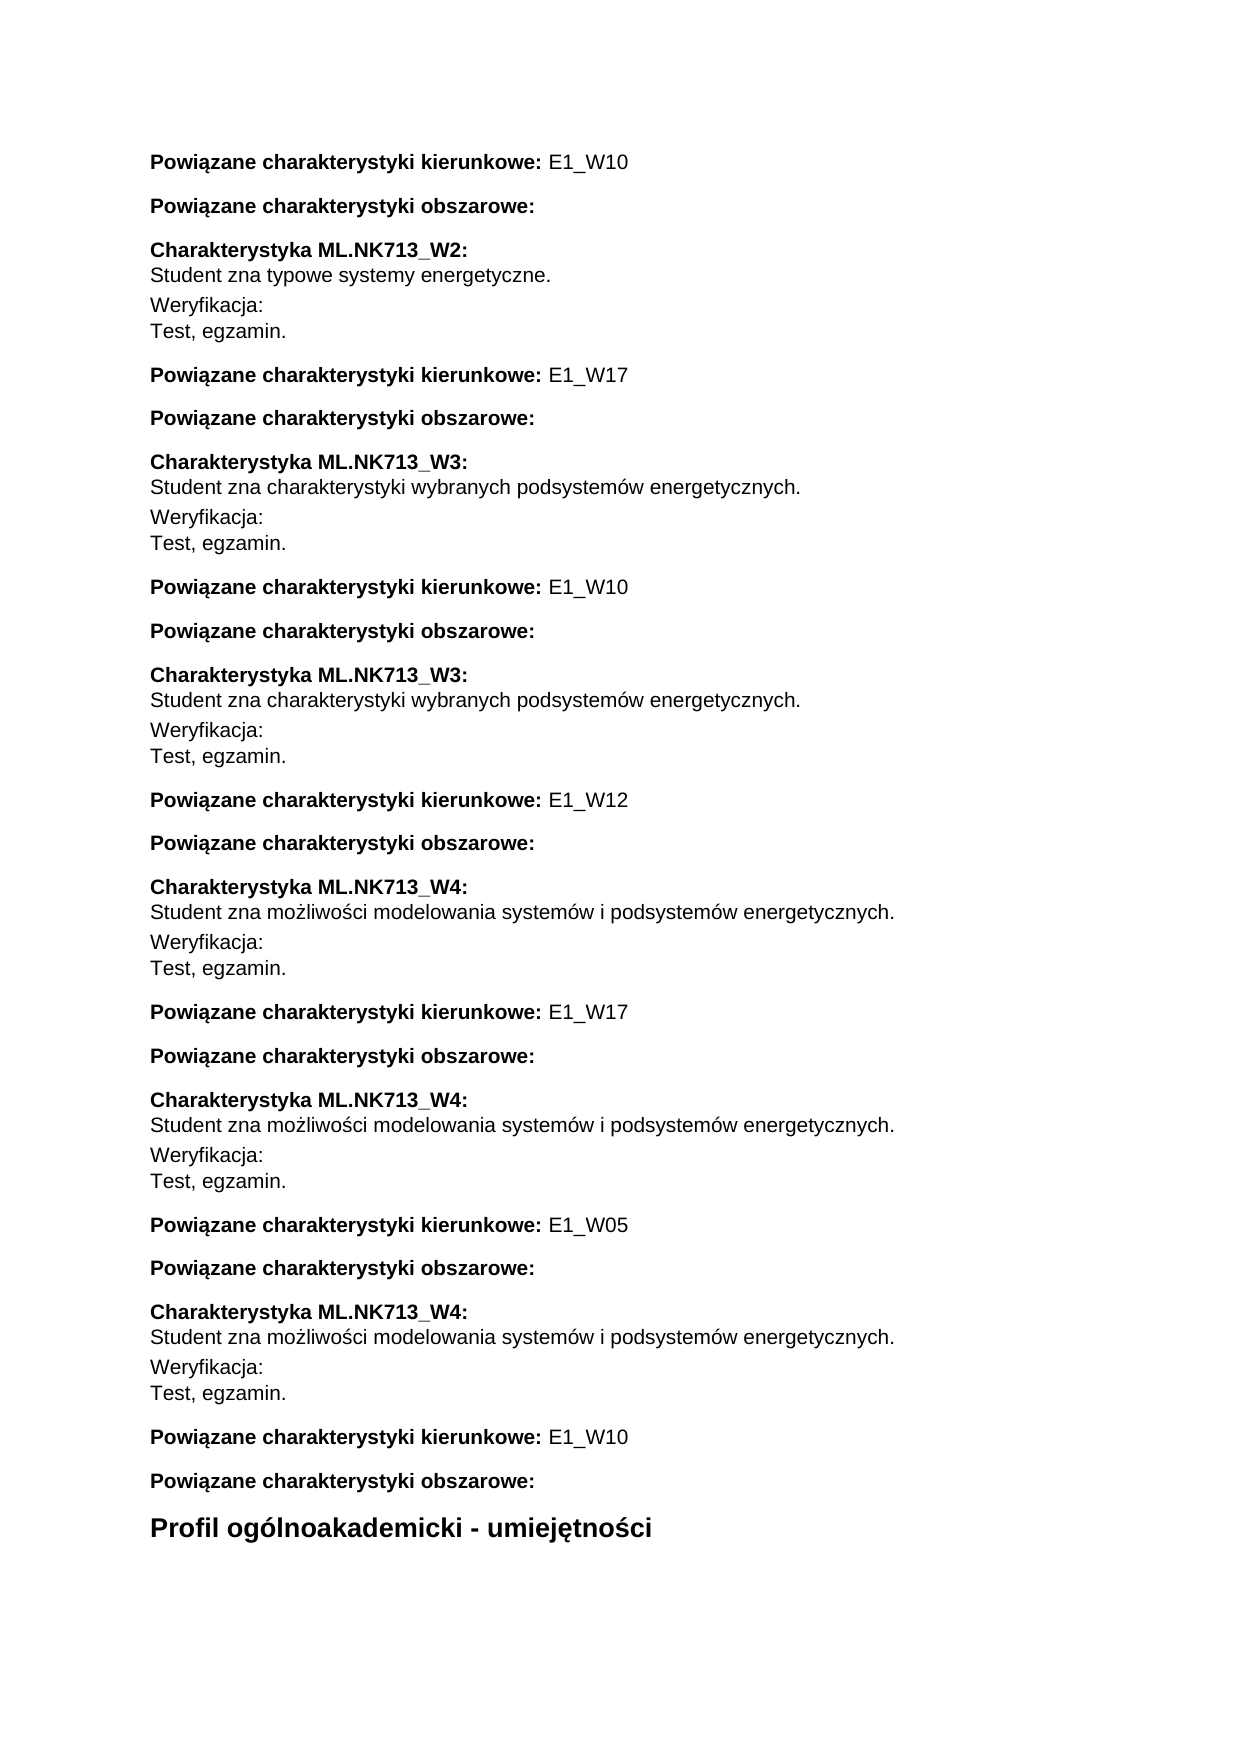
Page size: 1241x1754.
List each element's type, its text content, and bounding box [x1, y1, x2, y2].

text Charakterystyka ML.NK713_W3: [150, 450, 1090, 474]
text Student zna możliwości modelowania systemów i podsystemów energetycznych. [150, 900, 1090, 924]
text Student zna możliwości modelowania systemów i podsystemów energetycznych. [150, 1112, 1090, 1136]
text Powiązane charakterystyki kierunkowe: E1_W05 [150, 1212, 1090, 1236]
text Powiązane charakterystyki kierunkowe: E1_W10 [150, 575, 1090, 599]
text Test, egzamin. [150, 319, 1090, 343]
text Weryfikacja: [150, 1355, 1090, 1379]
text Test, egzamin. [150, 956, 1090, 980]
text Powiązane charakterystyki obszarowe: [150, 831, 1090, 855]
text Test, egzamin. [150, 1169, 1090, 1193]
text Powiązane charakterystyki kierunkowe: E1_W10 [150, 150, 1090, 174]
text Charakterystyka ML.NK713_W4: [150, 875, 1090, 899]
text Powiązane charakterystyki obszarowe: [150, 406, 1090, 430]
text Weryfikacja: [150, 505, 1090, 529]
text Weryfikacja: [150, 718, 1090, 742]
text Test, egzamin. [150, 531, 1090, 555]
text Charakterystyka ML.NK713_W2: [150, 237, 1090, 261]
text Powiązane charakterystyki obszarowe: [150, 1044, 1090, 1068]
text Weryfikacja: [150, 930, 1090, 954]
subtitle Profil ogólnoakademicki - umiejętności [150, 1512, 1090, 1544]
text Powiązane charakterystyki kierunkowe: E1_W17 [150, 362, 1090, 386]
text Charakterystyka ML.NK713_W3: [150, 662, 1090, 686]
text Charakterystyka ML.NK713_W4: [150, 1087, 1090, 1111]
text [150, 262, 1090, 286]
text Powiązane charakterystyki obszarowe: [150, 619, 1090, 643]
text Student zna możliwości modelowania systemów i podsystemów energetycznych. [150, 1325, 1090, 1349]
text Student zna charakterystyki wybranych podsystemów energetycznych. [150, 687, 1090, 711]
text Weryfikacja: [150, 293, 1090, 317]
text Powiązane charakterystyki obszarowe: [150, 194, 1090, 218]
text Powiązane charakterystyki obszarowe: [150, 1469, 1090, 1493]
text Weryfikacja: [150, 1143, 1090, 1167]
text Powiązane charakterystyki kierunkowe: E1_W17 [150, 1000, 1090, 1024]
text Powiązane charakterystyki kierunkowe: E1_W12 [150, 787, 1090, 811]
text Powiązane charakterystyki obszarowe: [150, 1256, 1090, 1280]
text Student zna charakterystyki wybranych podsystemów energetycznych. [150, 475, 1090, 499]
text Test, egzamin. [150, 1381, 1090, 1405]
text Test, egzamin. [150, 744, 1090, 768]
text Powiązane charakterystyki kierunkowe: E1_W10 [150, 1425, 1090, 1449]
text Charakterystyka ML.NK713_W4: [150, 1300, 1090, 1324]
